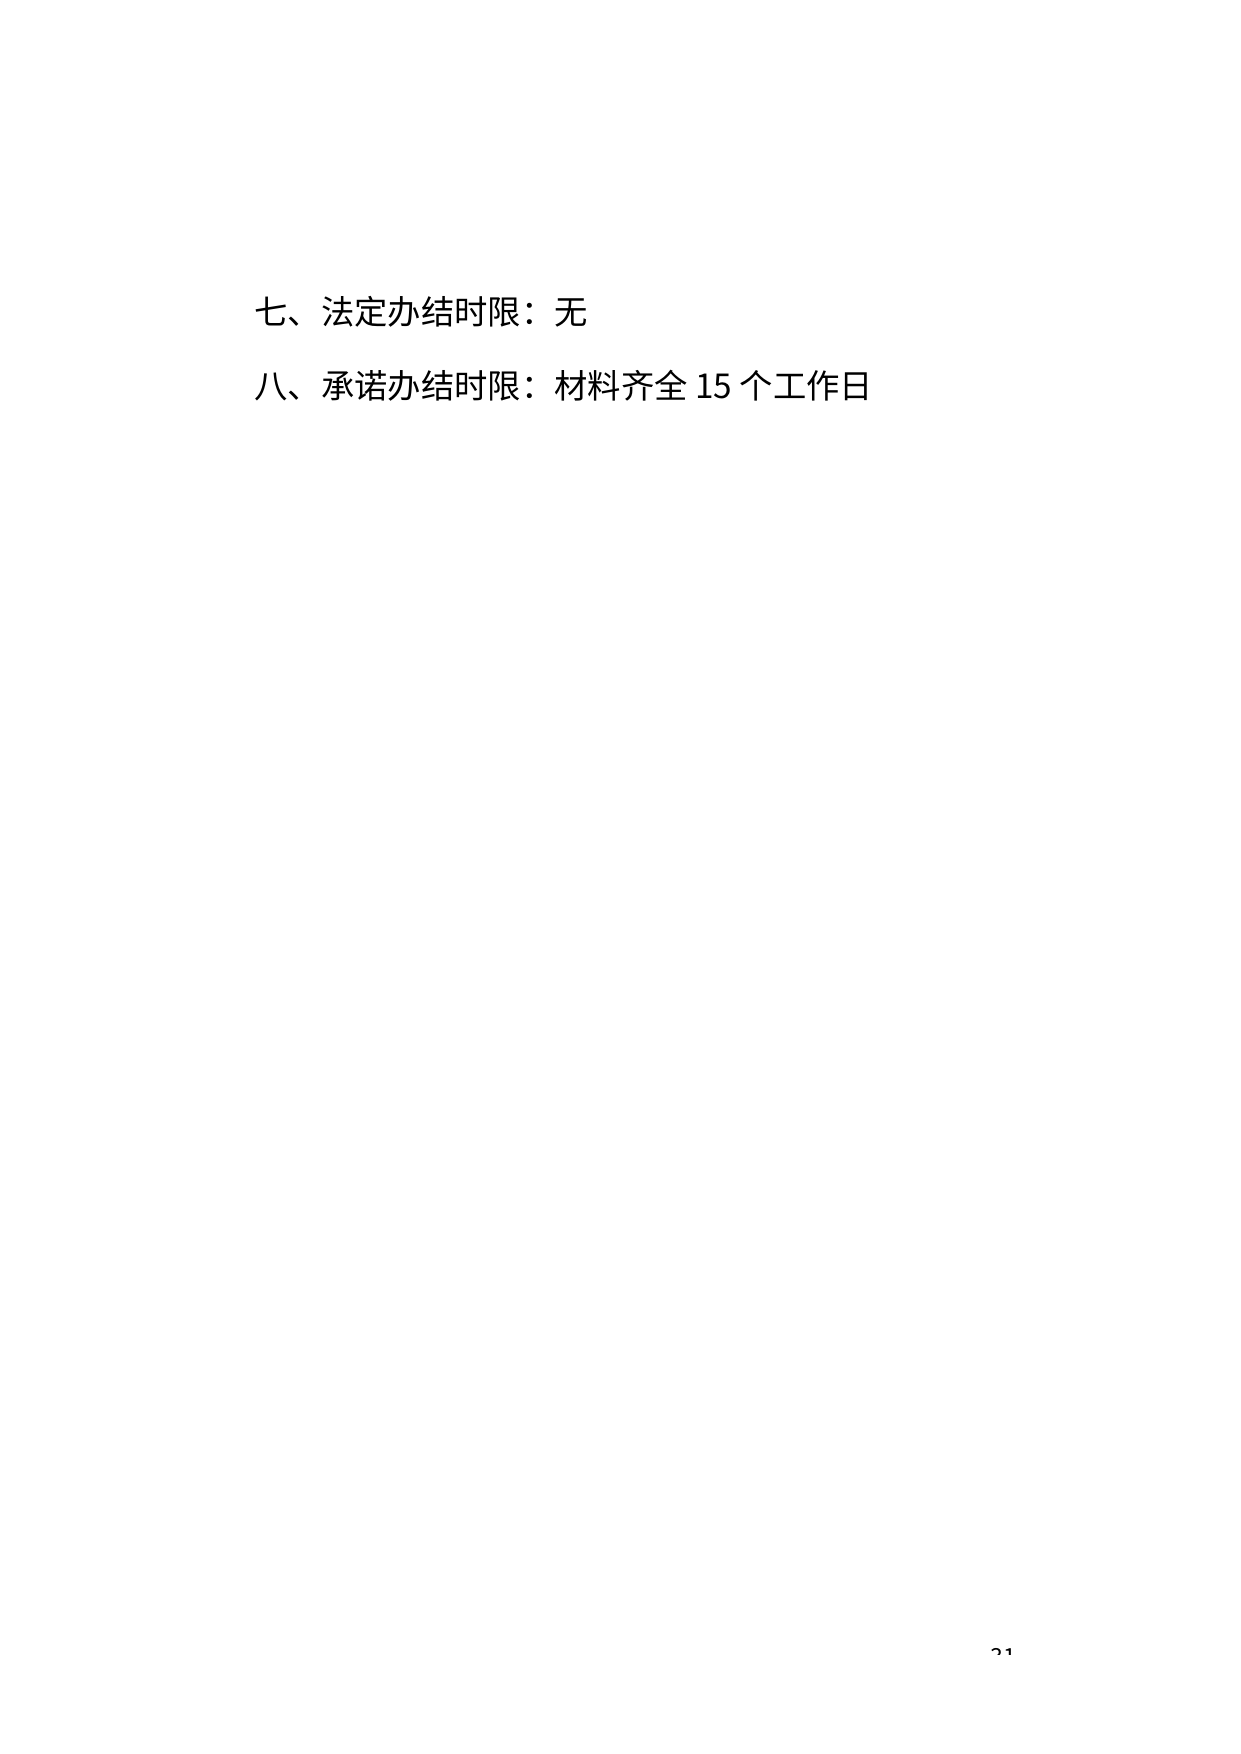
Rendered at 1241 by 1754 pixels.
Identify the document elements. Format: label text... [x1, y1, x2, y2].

text 七、法定办结时限：无 [254, 278, 1182, 336]
text 八、承诺办结时限：材料齐全 15 个工作日 [254, 352, 1182, 410]
